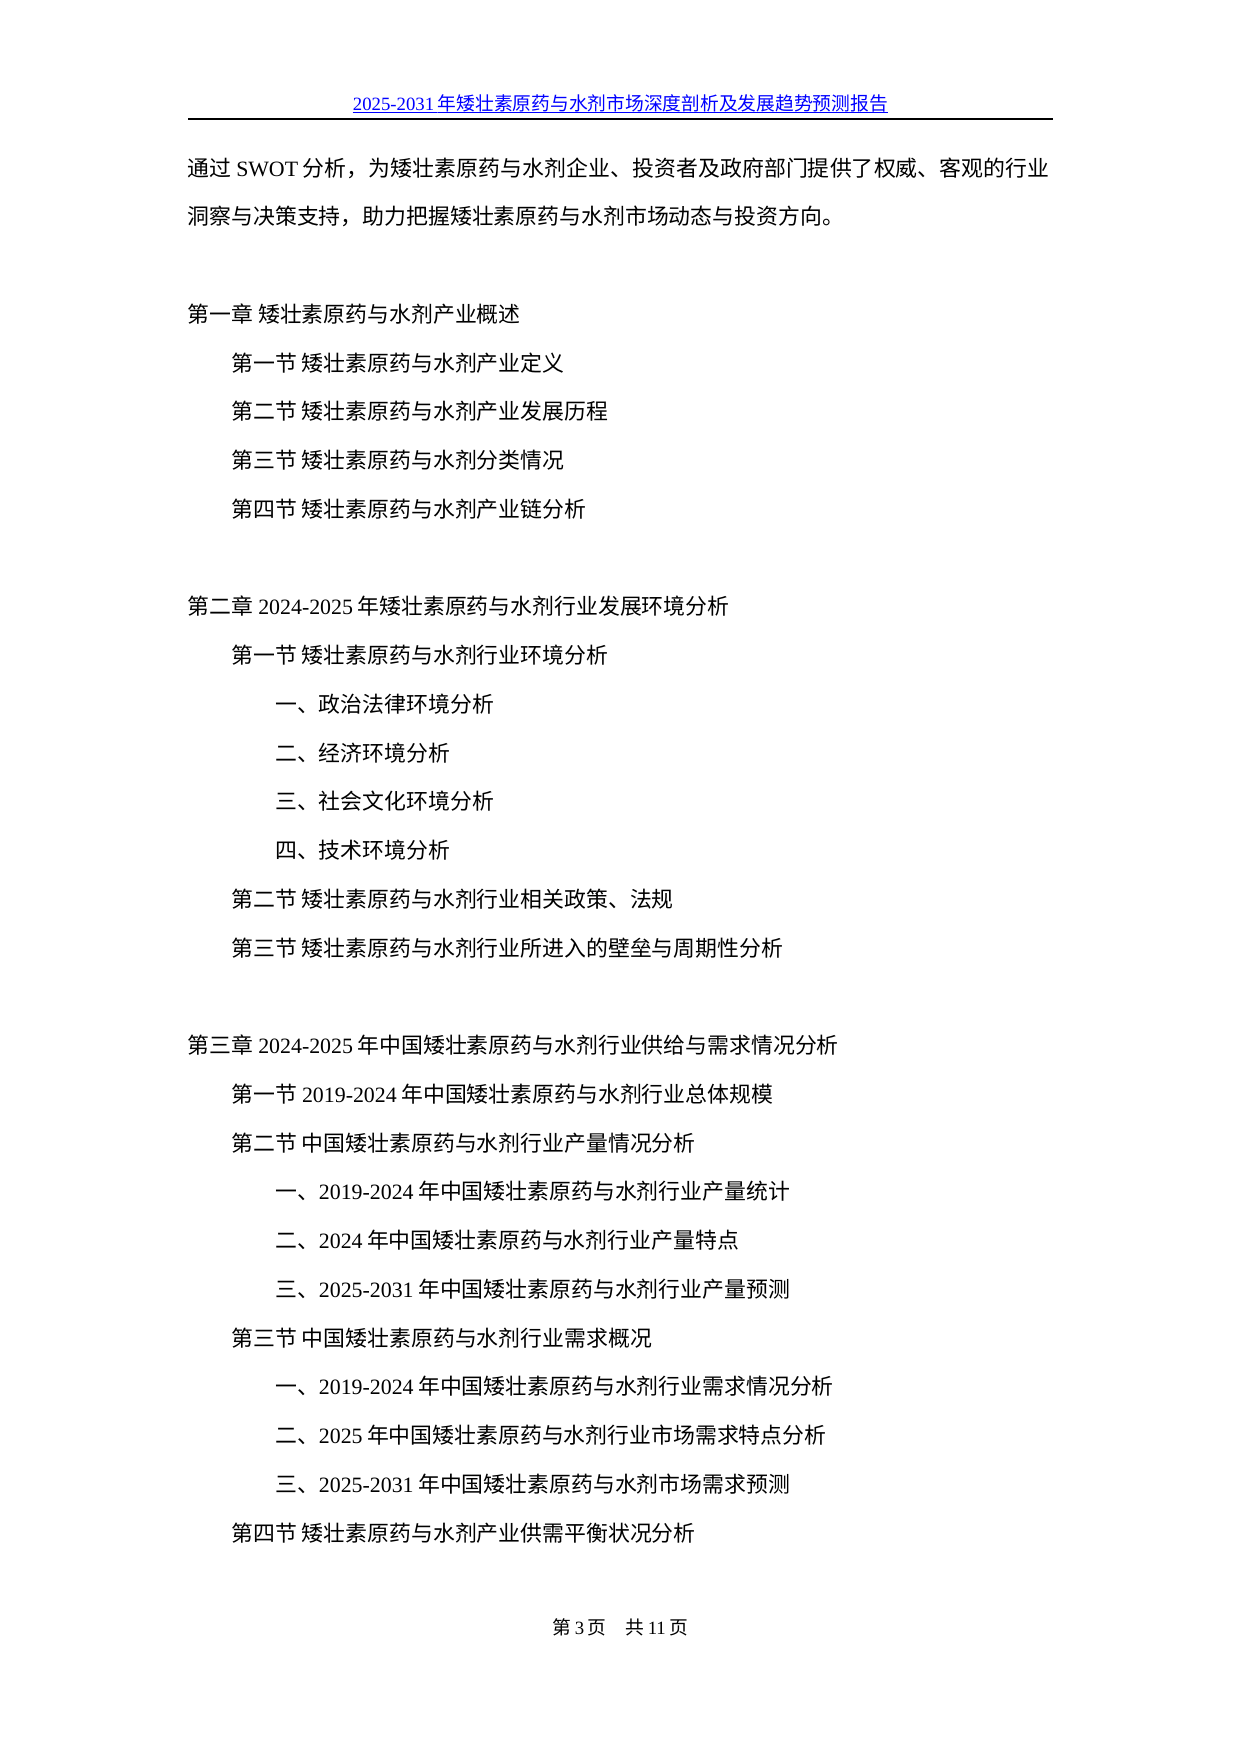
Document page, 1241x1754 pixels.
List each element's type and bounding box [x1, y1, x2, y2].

text [187, 150, 1053, 1548]
